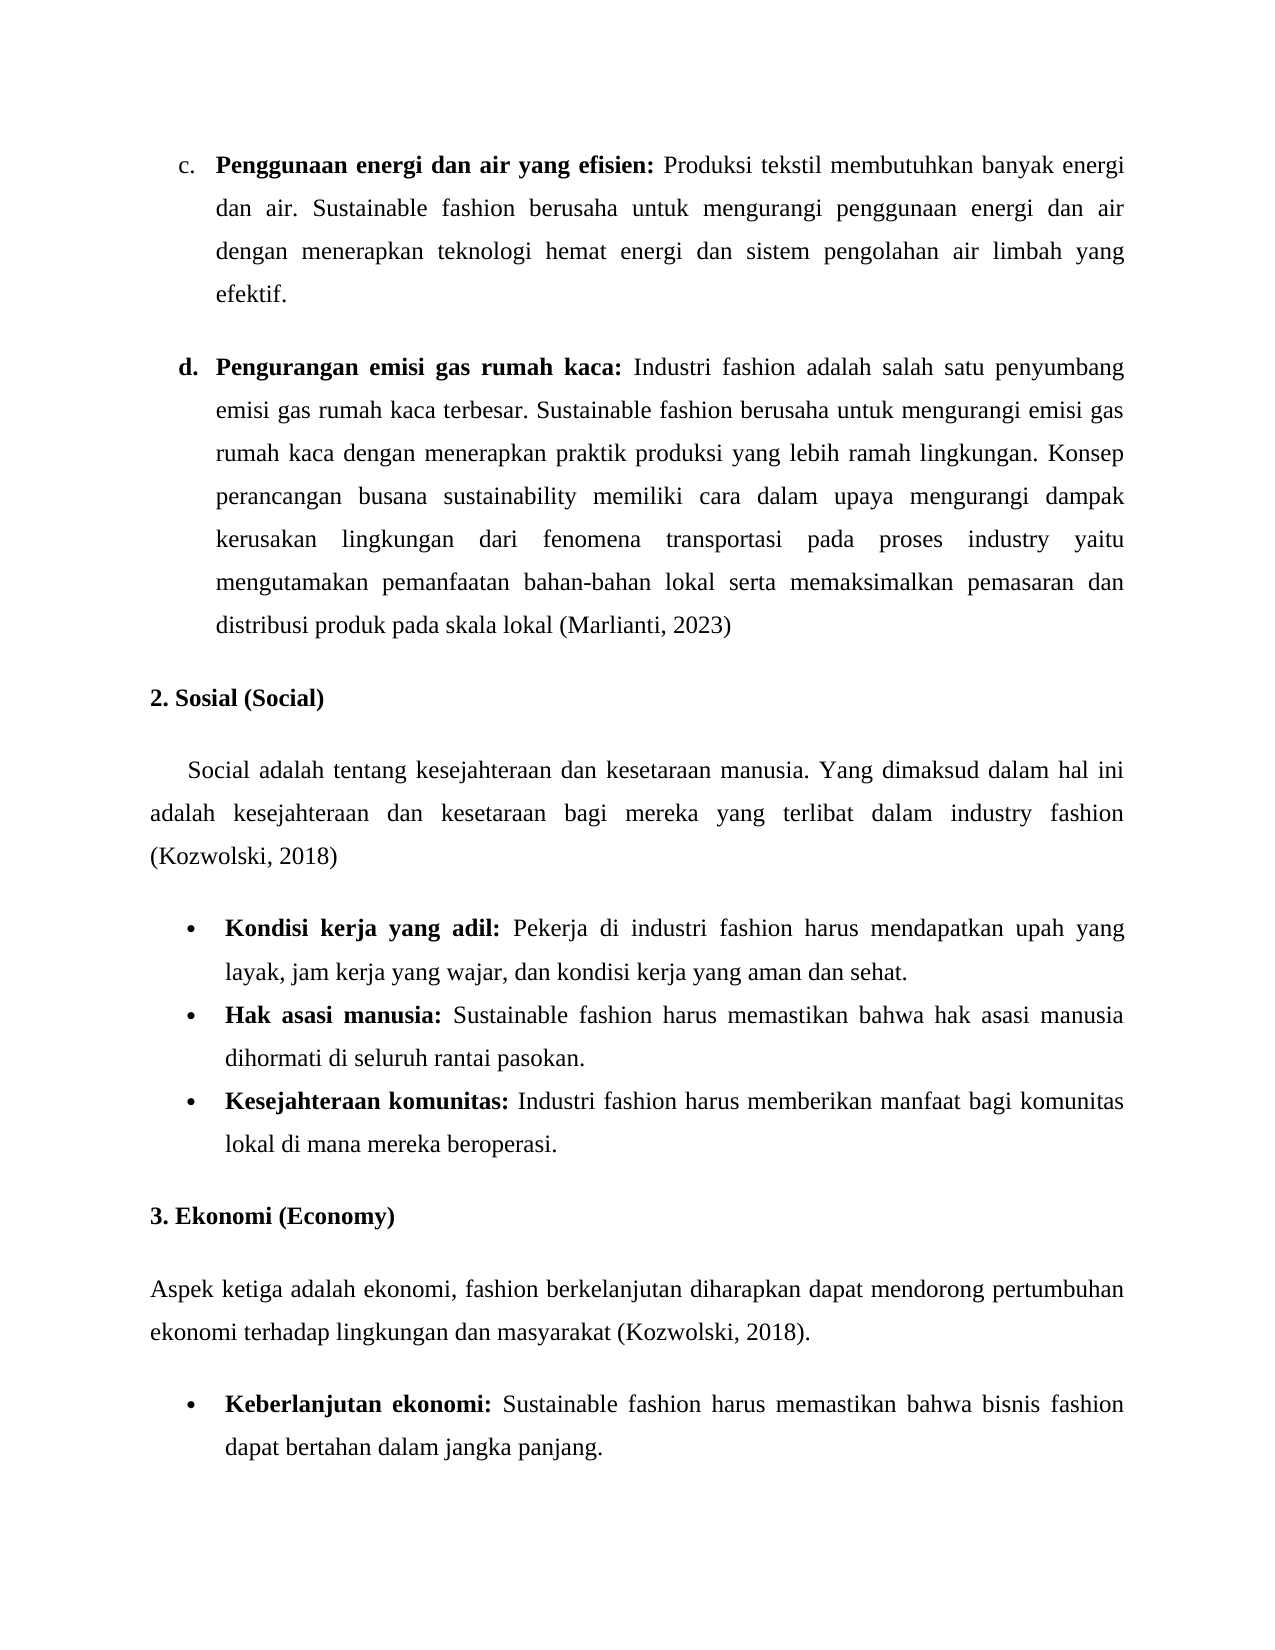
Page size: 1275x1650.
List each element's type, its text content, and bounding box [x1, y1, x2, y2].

text Social adalah tentang kesejahteraan dan kesetaraan manusia. Yang dimaksud dalam hal ini adalah kesejahteraan dan kesetaraan bagi mereka yang terlibat dalam industry fashion (Kozwolski, 2018) [150, 755, 1125, 870]
list Pengurangan emisi gas rumah kaca: Industri fashion adalah salah satu penyumbang emisi gas rumah kaca terbesar. Sustainable fashion berusaha untuk mengurangi emisi gas rumah kaca dengan menerapkan praktik produksi yang lebih ramah lingkungan. Konsep perancangan busana sustainability memiliki cara dalam upaya mengurangi dampak kerusakan lingkungan dari fenomena transportasi pada proses industry yaitu mengutamakan pemanfaatan bahan-bahan lokal serta memaksimalkan pemasaran dan distribusi produk pada skala lokal (Marlianti, 2023) [178, 352, 1125, 639]
list Keberlanjutan ekonomi: Sustainable fashion harus memastikan bahwa bisnis fashion dapat bertahan dalam jangka panjang. [187, 1389, 1125, 1461]
list Kondisi kerja yang adil: Pekerja di industri fashion harus mendapatkan upah yang layak, jam kerja yang wajar, dan kondisi kerja yang aman dan sehat. [187, 913, 1125, 985]
list Penggunaan energi dan air yang efisien: Produksi tekstil membutuhkan banyak energi dan air. Sustainable fashion berusaha untuk mengurangi penggunaan energi dan air dengan menerapkan teknologi hemat energi dan sistem pengolahan air limbah yang efektif. [178, 150, 1125, 308]
list Hak asasi manusia: Sustainable fashion harus memastikan bahwa hak asasi manusia dihormati di seluruh rantai pasokan. [187, 1000, 1125, 1072]
text 3. Ekonomi (Economy) [150, 1201, 1125, 1230]
text 2. Sosial (Social) [150, 683, 1125, 711]
list Kesejahteraan komunitas: Industri fashion harus memberikan manfaat bagi komunitas lokal di mana mereka beroperasi. [187, 1086, 1125, 1158]
text Aspek ketiga adalah ekonomi, fashion berkelanjutan diharapkan dapat mendorong pertumbuhan ekonomi terhadap lingkungan dan masyarakat (Kozwolski, 2018). [150, 1274, 1125, 1346]
